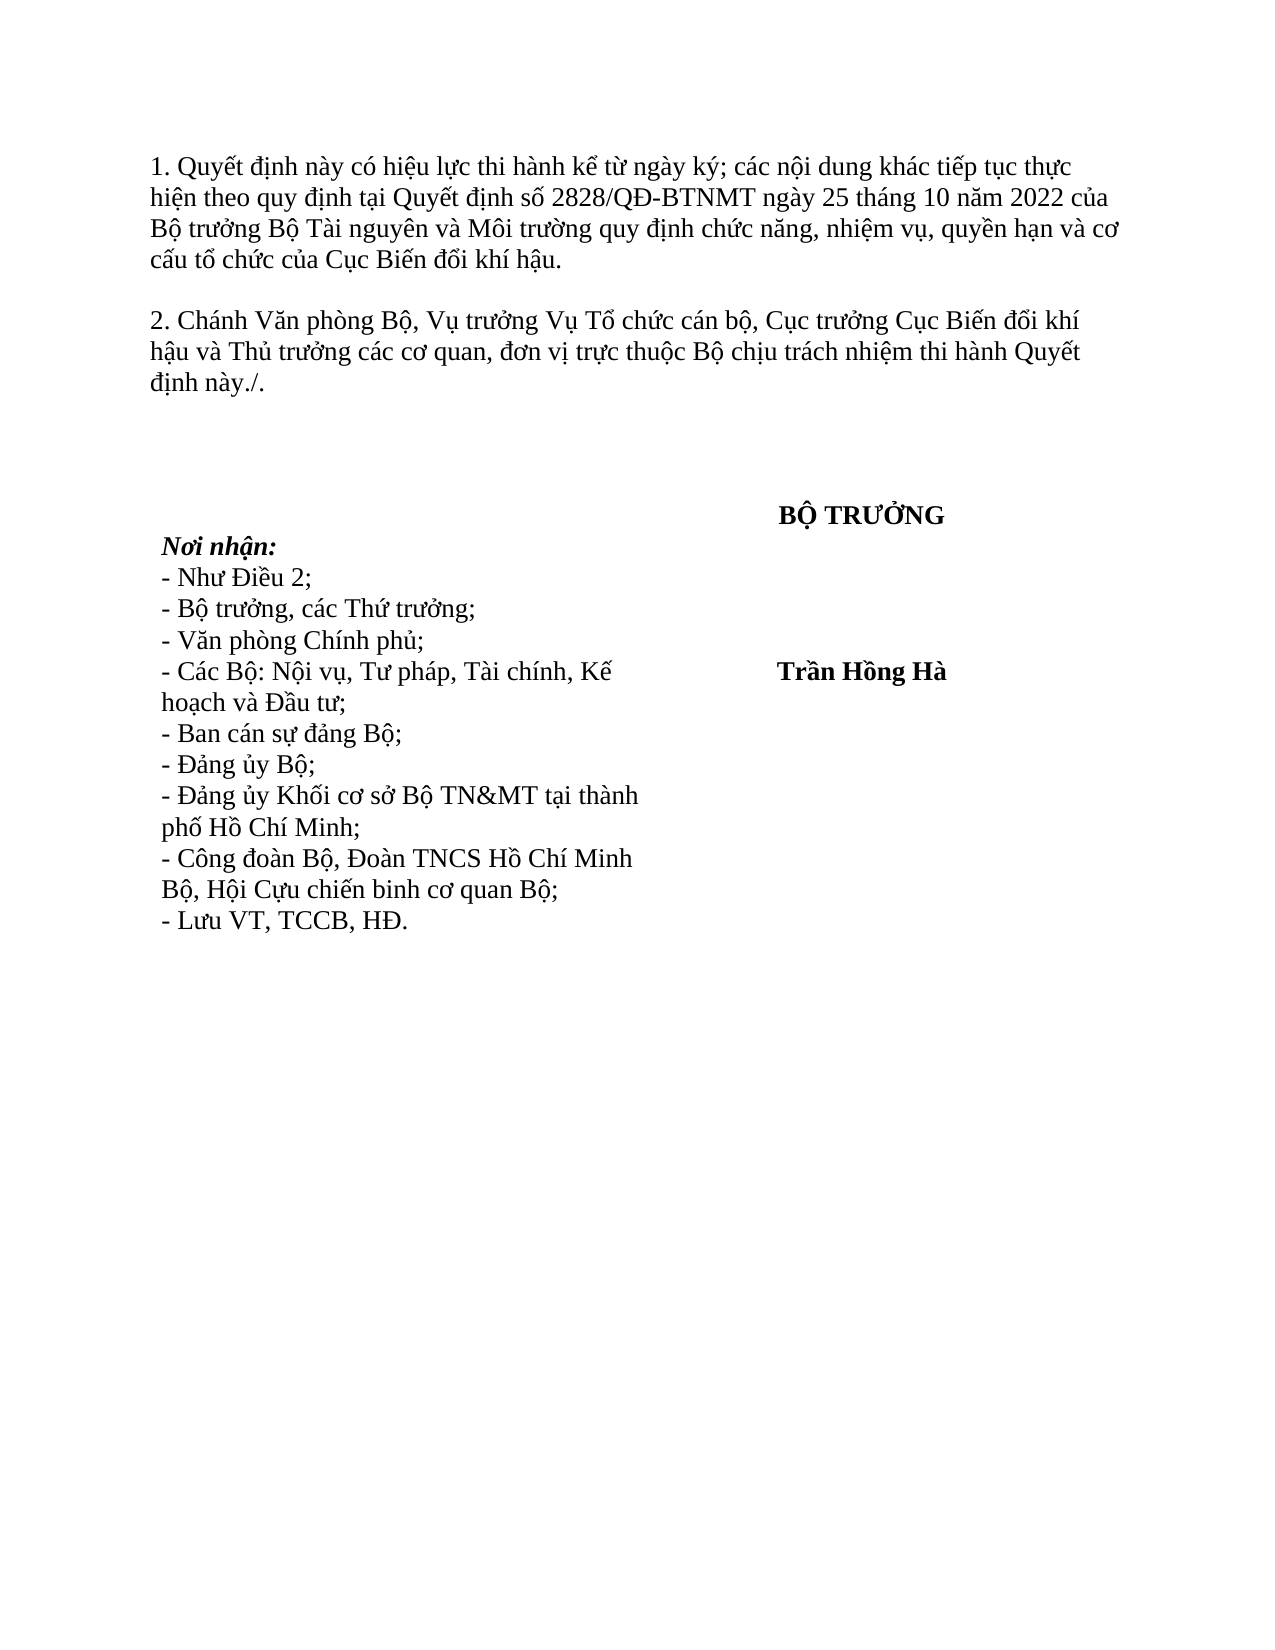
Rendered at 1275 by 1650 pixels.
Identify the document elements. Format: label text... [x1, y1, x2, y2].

table_header Nơi nhận: - Như Điều 2; - Bộ trưởng, các Thứ trưởng; - Văn phòng Chính phủ; - Các Bộ: Nội vụ, Tư pháp, Tài chính, Kế hoạch và Đầu tư; - Ban cán sự đảng Bộ; - Đảng ủy Bộ; - Đảng ủy Khối cơ sở Bộ TN&MT tại thành phố Hồ Chí Minh; - Công đoàn Bộ, Đoàn TNCS Hồ Chí Minh Bộ, Hội Cựu chiến binh cơ quan Bộ; - Lưu VT, TCCB, HĐ. [150, 487, 651, 935]
text 2. Chánh Văn phòng Bộ, Vụ trưởng Vụ Tổ chức cán bộ, Cục trưởng Cục Biến đổi khí hậu và Thủ trưởng các cơ quan, đơn vị trực thuộc Bộ chịu trách nhiệm thi hành Quyết định này./. [150, 304, 1125, 397]
table_header BỘ TRƯỞNG Trần Hồng Hà [651, 487, 1072, 935]
text 1. Quyết định này có hiệu lực thi hành kể từ ngày ký; các nội dung khác tiếp tục thực hiện theo quy định tại Quyết định số 2828/QĐ-BTNMT ngày 25 tháng 10 năm 2022 của Bộ trưởng Bộ Tài nguyên và Môi trường quy định chức năng, nhiệm vụ, quyền hạn và cơ cấu tổ chức của Cục Biến đổi khí hậu. [150, 150, 1125, 274]
